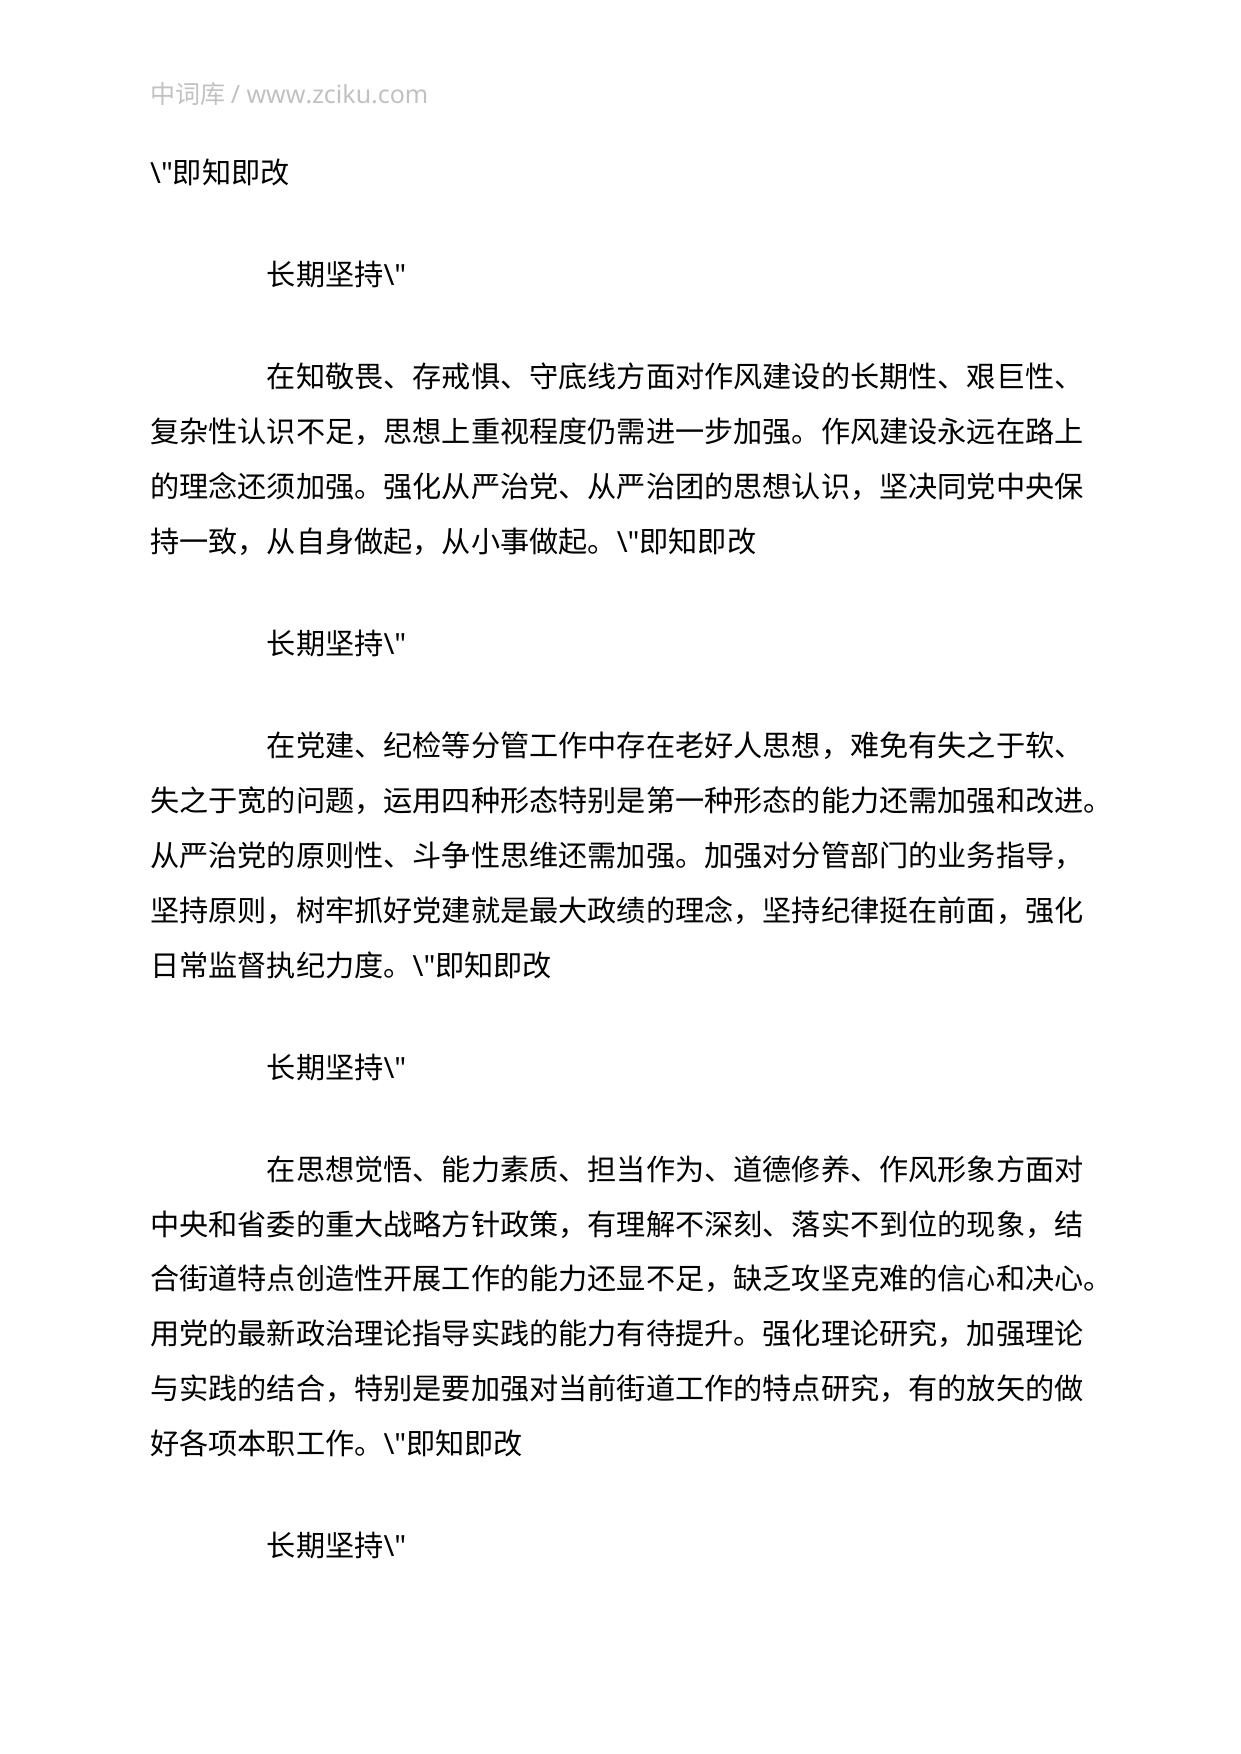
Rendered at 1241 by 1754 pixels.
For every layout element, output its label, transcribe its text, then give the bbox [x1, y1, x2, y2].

text 长期坚持\" [150, 1044, 1090, 1087]
text 长期坚持\" [150, 252, 1090, 294]
text 在党建、纪检等分管工作中存在老好人思想，难免有失之于软、失之于宽的问题，运用四种形态特别是第一种形态的能力还需加强和改进。从严治党的原则性、斗争性思维还需加强。加强对分管部门的业务指导，坚持原则，树牢抓好党建就是最大政绩的理念，坚持纪律挺在前面，强化日常监督执纪力度。\"即知即改 [150, 723, 1090, 984]
text 在思想觉悟、能力素质、担当作为、道德修养、作风形象方面对中央和省委的重大战略方针政策，有理解不深刻、落实不到位的现象，结合街道特点创造性开展工作的能力还显不足，缺乏攻坚克难的信心和决心。用党的最新政治理论指导实践的能力有待提升。强化理论研究，加强理论与实践的结合，特别是要加强对当前街道工作的特点研究，有的放矢的做好各项本职工作。\"即知即改 [150, 1146, 1090, 1463]
text 长期坚持\" [150, 621, 1090, 663]
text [150, 150, 1090, 192]
text 在知敬畏、存戒惧、守底线方面对作风建设的长期性、艰巨性、复杂性认识不足，思想上重视程度仍需进一步加强。作风建设永远在路上的理念还须加强。强化从严治党、从严治团的思想认识，坚决同党中央保持一致，从自身做起，从小事做起。\"即知即改 [150, 354, 1090, 561]
text 长期坚持\" [150, 1523, 1090, 1565]
